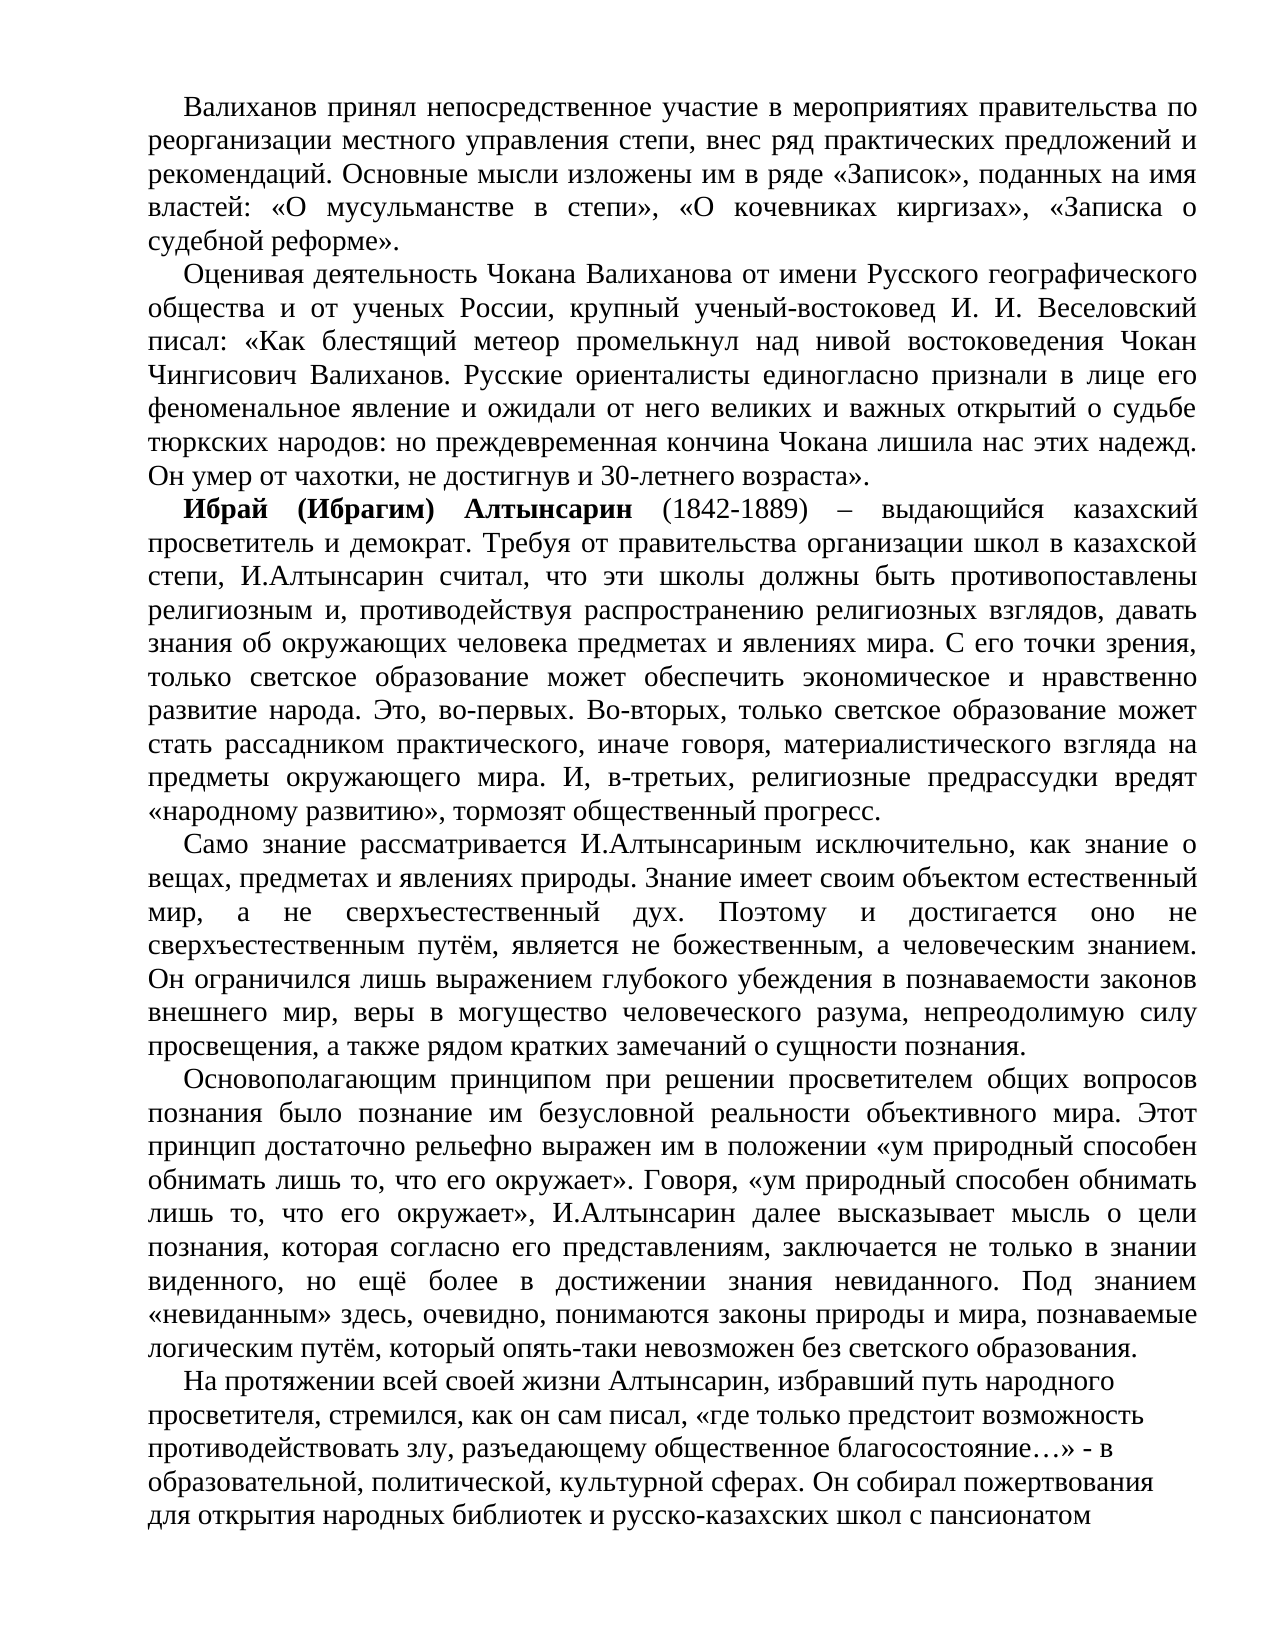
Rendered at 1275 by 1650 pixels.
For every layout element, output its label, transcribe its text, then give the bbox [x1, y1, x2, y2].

text Само знание рассматривается И.Алтынсариным исключительно, как знание о вещах, предметах и явлениях природы. Знание имеет своим объектом естественный мир, а не сверхъестественный дух. Поэтому и достигается оно не сверхъестественным путём, является не божественным, а человеческим знанием. Он ограничился лишь выражением глубокого убеждения в познаваемости законов внешнего мир, веры в могущество человеческого разума, непреодолимую силу просвещения, а также рядом кратких замечаний о сущности познания. [148, 827, 1198, 1061]
text Валиханов принял непосредственное участие в мероприятиях правительства по реорганизации местного управления степи, внес ряд практических предложений и рекомендаций. Основные мысли изложены им в ряде «Записок», поданных на имя властей: «О мусульманстве в степи», «О кочевниках киргизах», «Записка о судебной реформе». [148, 89, 1198, 256]
text Основополагающим принципом при решении просветителем общих вопросов познания было познание им безусловной реальности объективного мира. Этот принцип достаточно рельефно выражен им в положении «ум природный способен обнимать лишь то, что его окружает». Говоря, «ум природный способен обнимать лишь то, что его окружает», И.Алтынсарин далее высказывает мысль о цели познания, которая согласно его представлениям, заключается не только в знании виденного, но ещё более в достижении знания невиданного. Под знанием «невиданным» здесь, очевидно, понимаются законы природы и мира, познаваемые логическим путём, который опять-таки невозможен без светского образования. [148, 1061, 1198, 1363]
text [148, 1363, 1198, 1531]
text Оценивая деятельность Чокана Валиханова от имени Русского географического общества и от ученых России, крупный ученый-востоковед И. И. Веселовский писал: «Как блестящий метеор промелькнул над нивой востоковедения Чокан Чингисович Валиханов. Русские ориенталисты единогласно признали в лице его феноменальное явление и ожидали от него великих и важных открытий о судьбе тюркских народов: но преждевременная кончина Чокана лишила нас этих надежд. Он умер от чахотки, не достигнув и 30-летнего возраста». [148, 256, 1198, 491]
text Ибрай (Ибрагим) Алтынсарин (1842-1889) – выдающийся казахский просветитель и демократ. Требуя от правительства организации школ в казахской степи, И.Алтынсарин считал, что эти школы должны быть противопоставлены религиозным и, противодействуя распространению религиозных взглядов, давать знания об окружающих человека предметах и явлениях мира. С его точки зрения, только светское образование может обеспечить экономическое и нравственно развитие народа. Это, во-первых. Во-вторых, только светское образование может стать рассадником практического, иначе говоря, материалистического взгляда на предметы окружающего мира. И, в-третьих, религиозные предрассудки вредят «народному развитию», тормозят общественный прогресс. [148, 491, 1198, 827]
